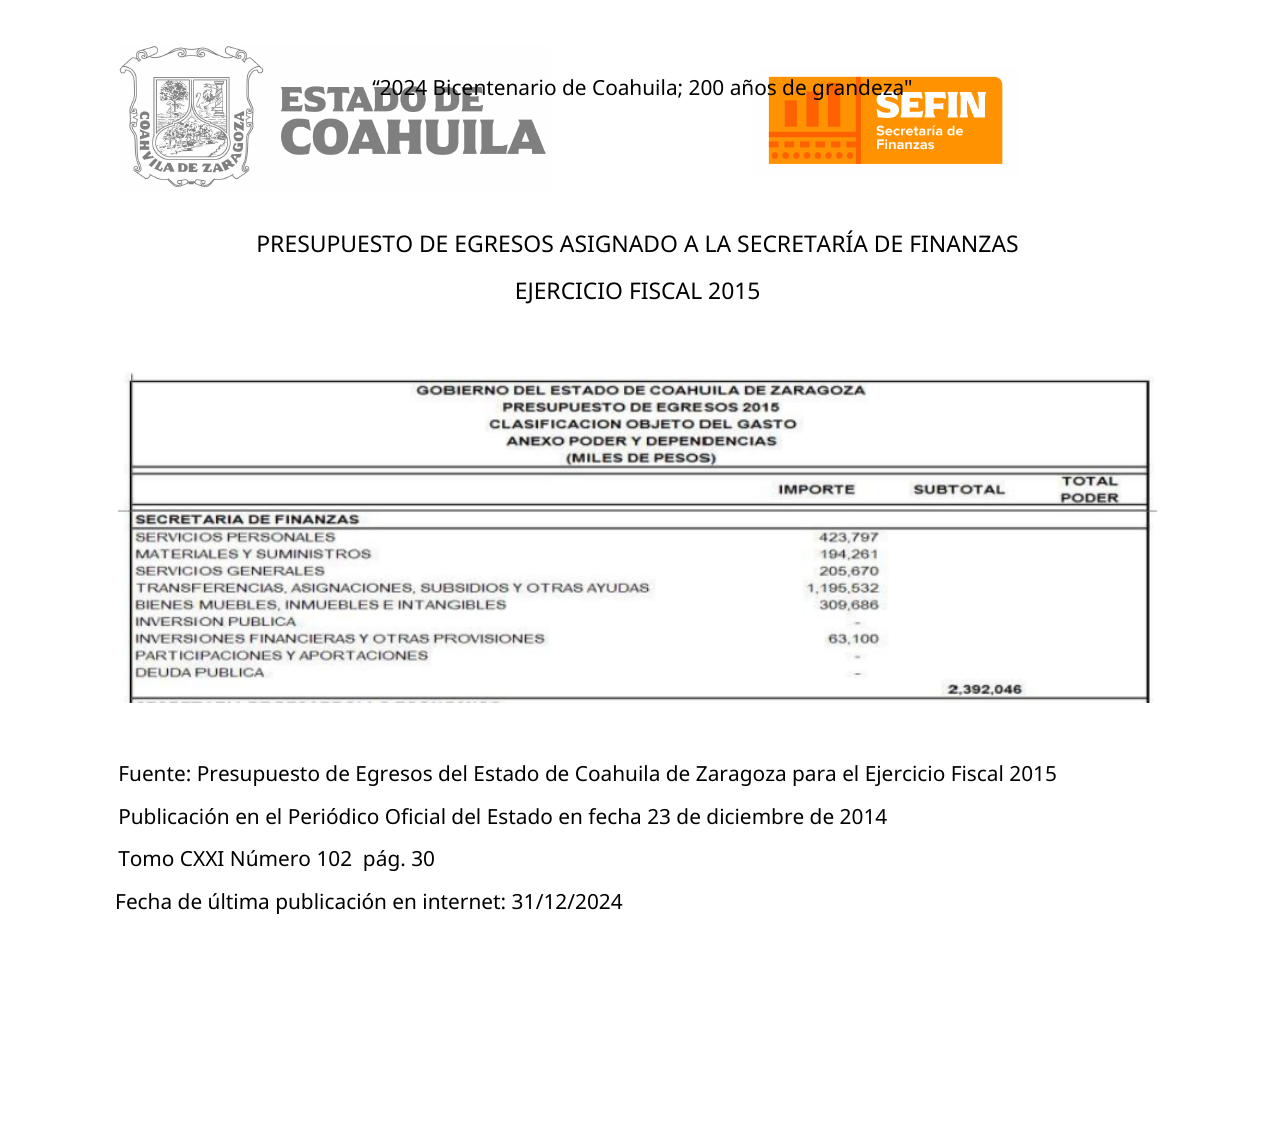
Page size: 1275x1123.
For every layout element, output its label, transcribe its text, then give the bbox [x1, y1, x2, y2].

text Tomo CXXI Número 102 pág. 30 [118, 844, 1157, 873]
text EJERCICIO FISCAL 2015 [118, 275, 1157, 306]
text Fecha de última publicación en internet: 31/12/2024 [115, 887, 1162, 917]
text Fuente: Presupuesto de Egresos del Estado de Coahuila de Zaragoza para el Ejercicio Fiscal 2015 [118, 759, 1157, 788]
text Publicación en el Periódico Oficial del Estado en fecha 23 de diciembre de 2014 [118, 802, 1157, 830]
picture [117, 44, 551, 192]
text PRESUPUESTO DE EGRESOS ASIGNADO A LA SECRETARÍA DE FINANZAS [118, 228, 1157, 259]
picture [753, 67, 1020, 176]
picture [118, 372, 1158, 703]
